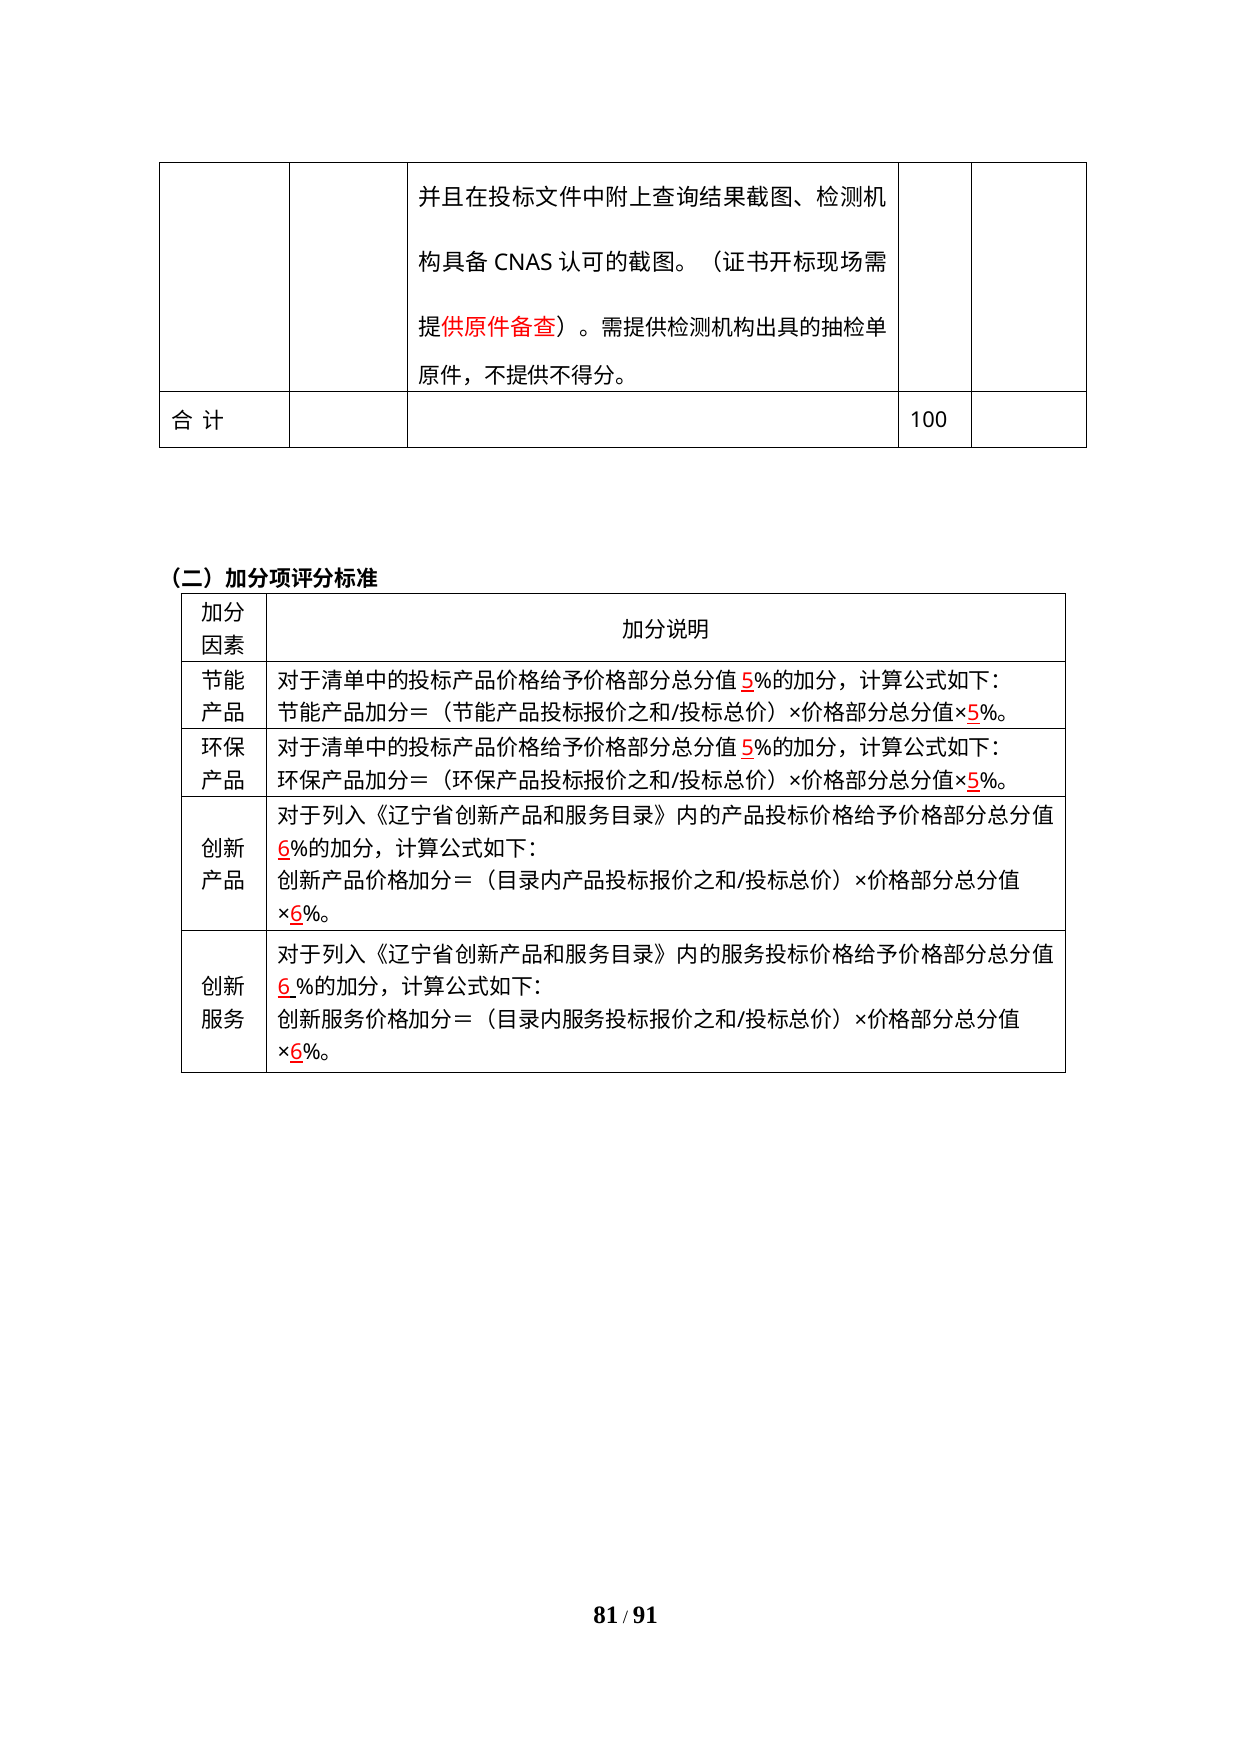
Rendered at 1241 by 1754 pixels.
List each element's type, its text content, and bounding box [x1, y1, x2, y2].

table_cell 环保 产品 [182, 729, 266, 796]
table_header 加分说明 [267, 594, 1065, 661]
table_cell 创新产品 [182, 797, 266, 929]
table_cell 对于清单中的投标产品价格给予价格部分总分值5%的加分，计算公式如下： 节能产品加分＝（节能产品投标报价之和/投标总价）×价格部分总分值×5%。 [267, 662, 1065, 728]
table_cell 创新服务 [182, 931, 266, 1072]
table_cell 对于列入《辽宁省创新产品和服务目录》内的服务投标价格给予价格部分总分值6 %的加分，计算公式如下： 创新服务价格加分＝（目录内服务投标报价之和/投标总价）×价格部分总分值×6%。 [267, 931, 1065, 1072]
table_cell 节能 产品 [182, 662, 266, 728]
table_cell 对于列入《辽宁省创新产品和服务目录》内的产品投标价格给予价格部分总分值6%的加分，计算公式如下： 创新产品价格加分＝（目录内产品投标报价之和/投标总价）×价格部分总分值×6%。 [267, 797, 1065, 929]
table_cell 对于清单中的投标产品价格给予价格部分总分值5%的加分，计算公式如下： 环保产品加分＝（环保产品投标报价之和/投标总价）×价格部分总分值×5%。 [267, 729, 1065, 796]
table_header 加分 因素 [182, 594, 266, 661]
list 加分项评分标准 [159, 561, 1087, 593]
